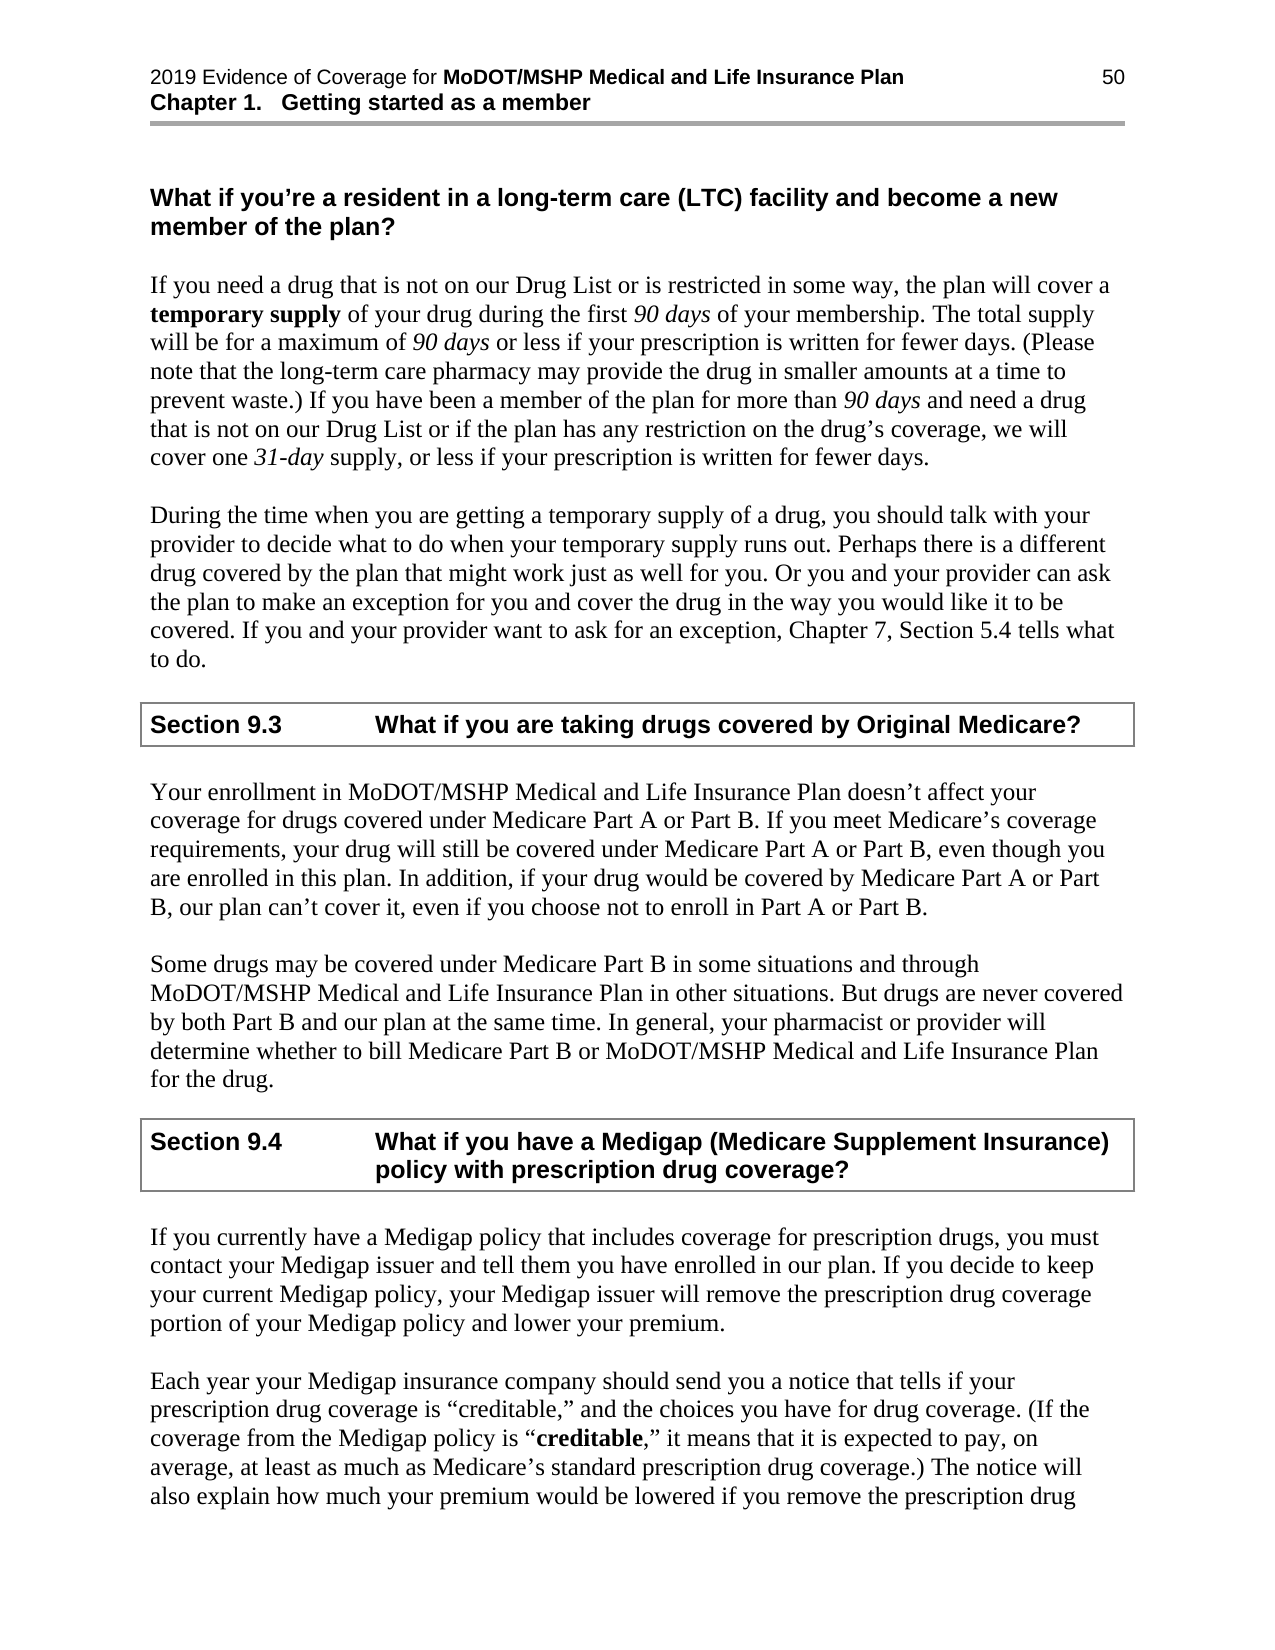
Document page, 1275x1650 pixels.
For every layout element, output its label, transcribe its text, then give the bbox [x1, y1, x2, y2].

text Your enrollment in MoDOT/MSHP Medical and Life Insurance Plan doesn’t affect your coverage for drugs covered under Medicare Part A or Part B. If you meet Medicare’s coverage requirements, your drug will still be covered under Medicare Part A or Part B, even though you are enrolled in this plan. In addition, if your drug would be covered by Medicare Part A or Part B, our plan can’t cover it, even if you choose not to enroll in Part A or Part B. [150, 1111, 1125, 1254]
subtitle What if you’re a resident in a long-term care (LTC) facility and become a new member of the plan? [150, 517, 1125, 575]
text Usually, a long-term care facility (LTC) (such as a nursing home) has its own pharmacy, or a pharmacy that supplies drugs for all of its residents. If you are a resident of a long-term care facility, you may get your prescription drugs through the facility’s pharmacy as long as it is part of our network. [150, 258, 1125, 373]
text If you need a drug that is not on our Drug List or is restricted in some way, the plan will cover a temporary supply of your drug during the first 90 days of your membership. The total supply will be for a maximum of 90 days or less if your prescription is written for fewer days. (Please note that the long-term care pharmacy may provide the drug in smaller amounts at a time to prevent waste.) If you have been a member of the plan for more than 90 days and need a drug that is not on our Drug List or if the plan has any restriction on the drug’s coverage, we will cover one 31-day supply, or less if your prescription is written for fewer days. [150, 604, 1125, 805]
subtitle Section 9.3 What if you are taking drugs covered by Original Medicare? [142, 1038, 1133, 1079]
subtitle Section 9.2 What if you’re a resident in a long-term care (LTC) facility? [142, 185, 1133, 227]
text During the time when you are getting a temporary supply of a drug, you should talk with your provider to decide what to do when your temporary supply runs out. Perhaps there is a different drug covered by the plan that might work just as well for you. Or you and your provider can ask the plan to make an exception for you and cover the drug in the way you would like it to be covered. If you and your provider want to ask for an exception, Chapter 7, Section 5.4 tells what to do. [150, 834, 1125, 1007]
text Some drugs may be covered under Medicare Part B in some situations and through MoDOT/MSHP Medical and Life Insurance Plan in other situations. But drugs are never covered by both Part B and our plan at the same time. In general, your pharmacist or provider will determine whether to bill Medicare Part B or MoDOT/MSHP Medical and Life Insurance Plan for the drug. [150, 1284, 1125, 1427]
text Check your Pharmacy Directory to find out if your long-term care facility’s pharmacy is part of our network. If it isn’t, or if you need more information, please contact Member Services (phone numbers are printed on the back cover of this booklet). [150, 402, 1125, 488]
